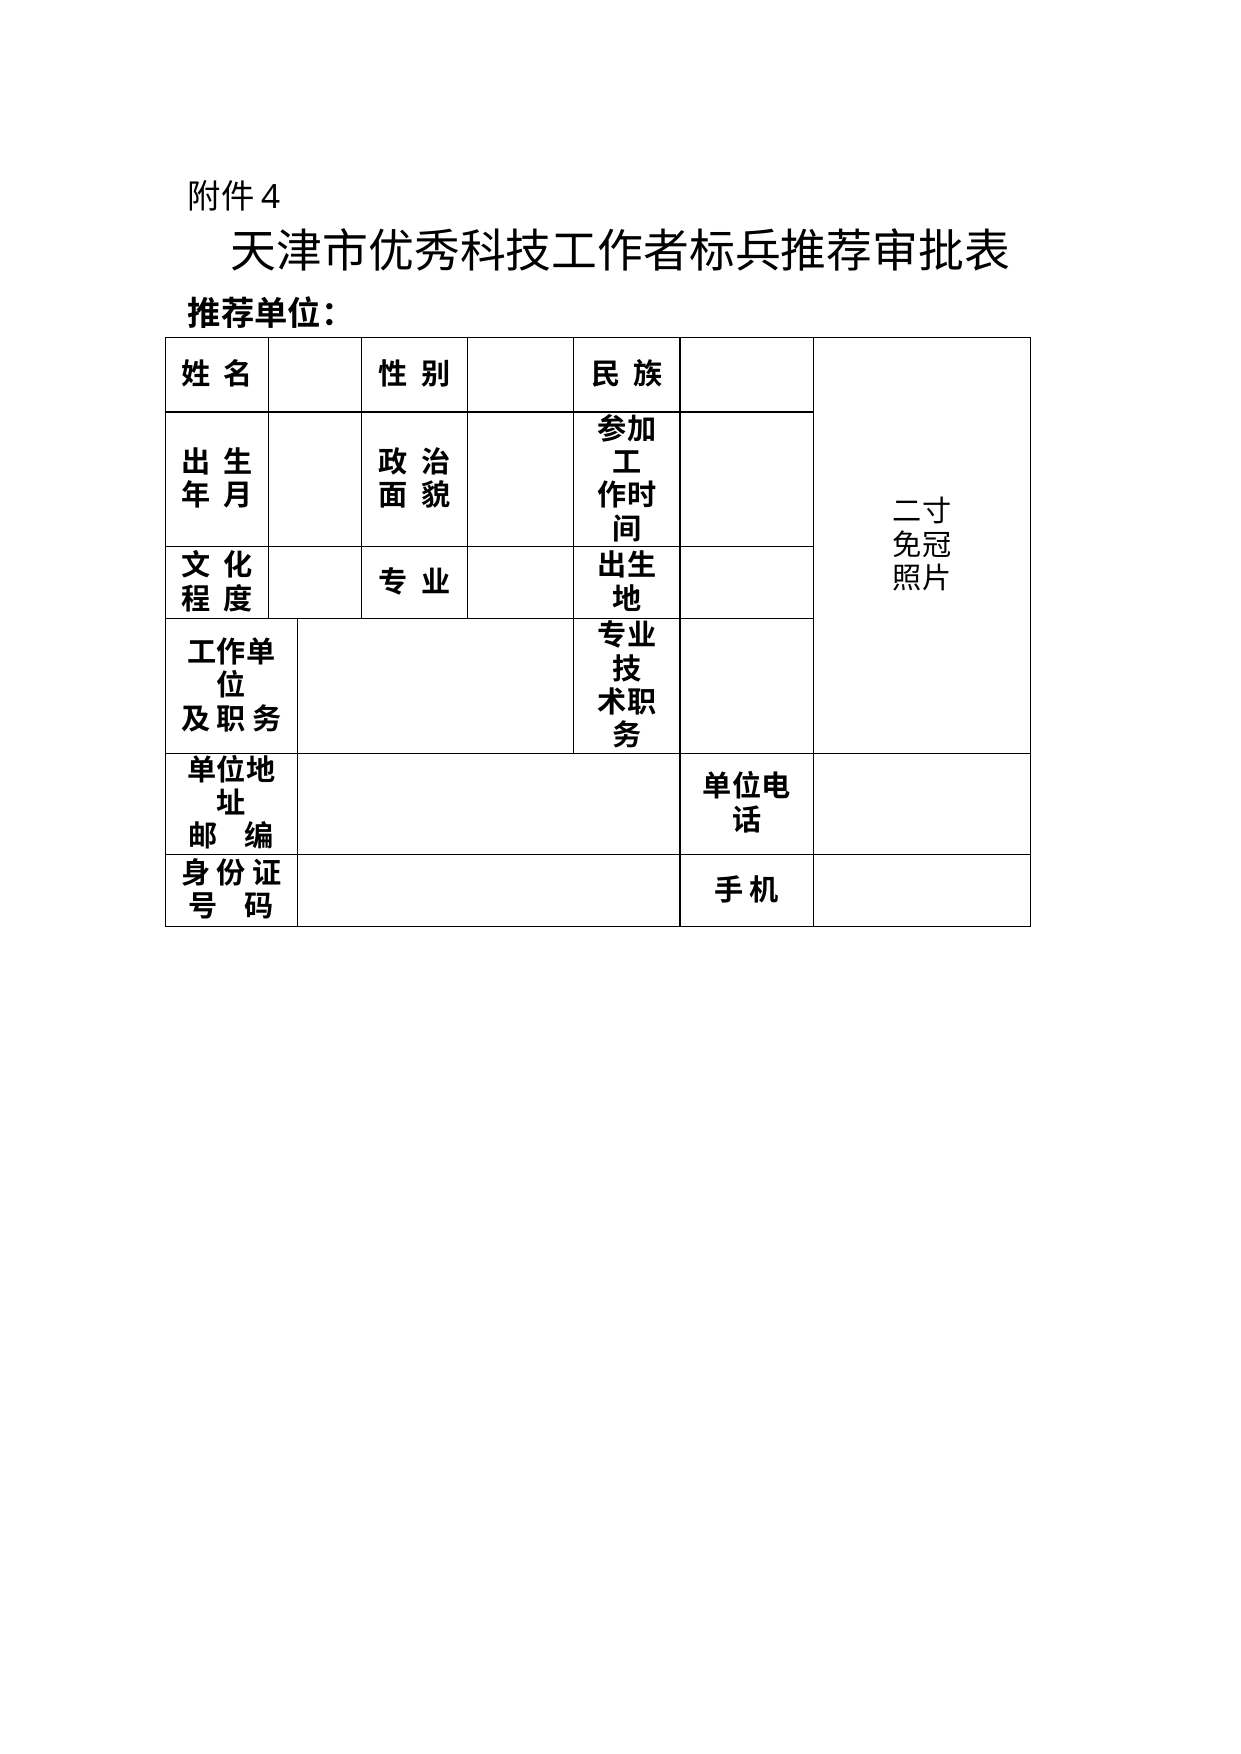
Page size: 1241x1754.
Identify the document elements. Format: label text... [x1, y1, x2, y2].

table_cell 手 机 [681, 855, 813, 926]
table_cell 出 生 年 月 [166, 413, 268, 546]
table_header [269, 338, 361, 411]
table_cell [681, 619, 813, 752]
table_header 姓 名 [166, 338, 268, 411]
table_header [681, 338, 813, 411]
table_cell [681, 547, 813, 618]
table_cell [468, 547, 573, 618]
text 附件4 [187, 162, 1053, 220]
table_header 性 别 [362, 338, 467, 411]
table_cell 单位地址 邮 编 [166, 754, 297, 853]
table_cell 文 化 程 度 [166, 547, 268, 618]
table_cell 身 份 证 号 码 [166, 855, 297, 926]
table_header [468, 338, 573, 411]
table_cell [468, 413, 573, 546]
table_cell [681, 413, 813, 546]
table_cell 出生地 [574, 547, 679, 618]
table_cell [814, 754, 1030, 853]
table_cell [298, 619, 573, 752]
table_cell [269, 547, 361, 618]
table_cell 工作单位 及 职 务 [166, 619, 297, 752]
table_header 二寸 免冠 照片 [814, 338, 1030, 752]
table_cell 政 治 面 貌 [362, 413, 467, 546]
text 天津市优秀科技工作者标兵推荐审批表 [187, 220, 1053, 279]
table_cell 专业技 术职务 [574, 619, 679, 752]
table_cell 专 业 [362, 547, 467, 618]
table_cell [298, 855, 679, 926]
table_cell 单位电话 [681, 754, 813, 853]
text 推荐单位： [187, 279, 1053, 337]
table_cell 参加工 作时间 [574, 413, 679, 546]
table_cell [298, 754, 679, 853]
table_cell [814, 855, 1030, 926]
table_header 民 族 [574, 338, 679, 411]
table_cell [269, 413, 361, 546]
